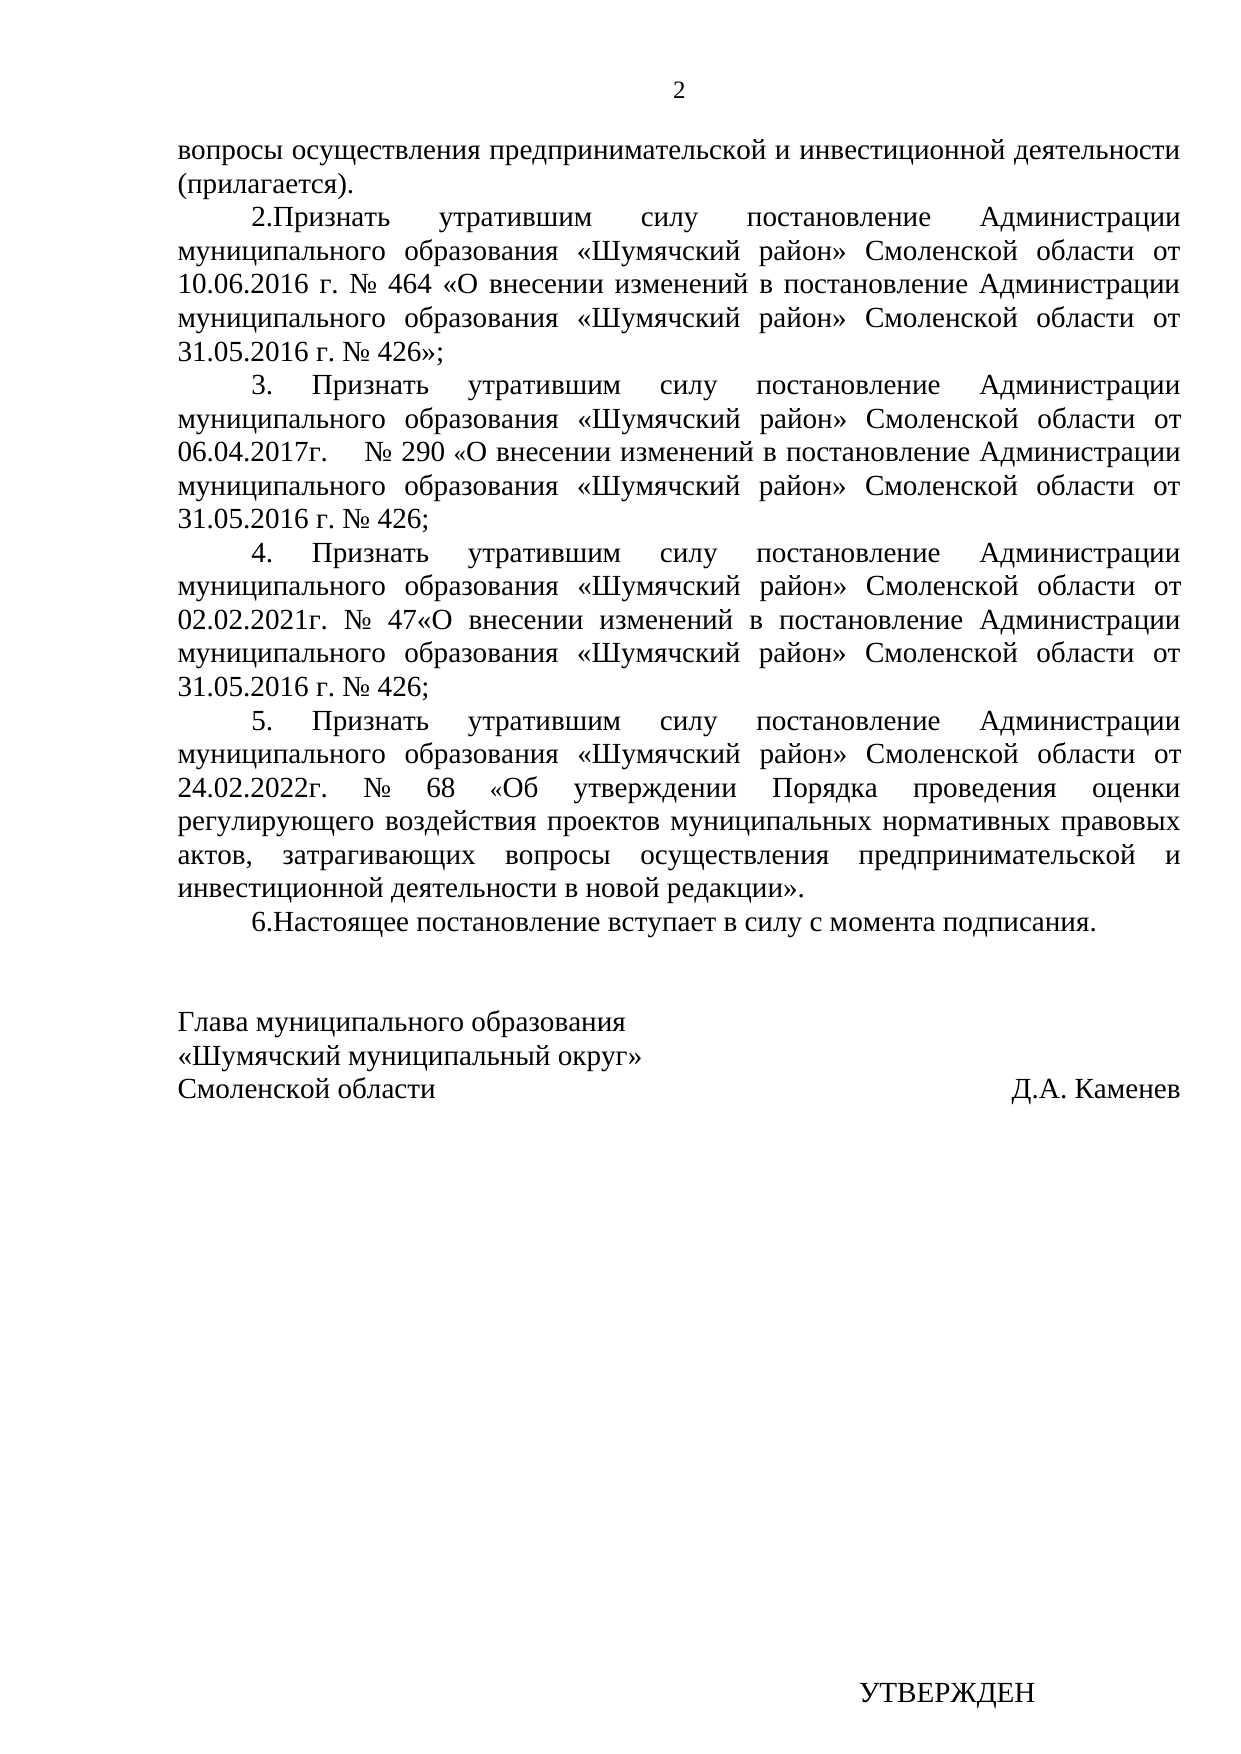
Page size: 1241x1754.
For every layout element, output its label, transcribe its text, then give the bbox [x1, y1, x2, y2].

text «Шумячский муниципальный округ» [177, 1038, 1181, 1072]
text Смоленской области Д.А. Каменев [177, 1072, 1181, 1105]
text 4. Признать утратившим силу постановление Администрации муниципального образования «Шумячский район» Смоленской области от 02.02.2021г. № 47«О внесении изменений в постановление Администрации муниципального образования «Шумячский район» Смоленской области от 31.05.2016 г. № 426; [177, 535, 1181, 703]
text 5. Признать утратившим силу постановление Администрации муниципального образования «Шумячский район» Смоленской области от 24.02.2022г. № 68 «Об утверждении Порядка проведения оценки регулирующего воздействия проектов муниципальных нормативных правовых актов, затрагивающих вопросы осуществления предпринимательской и инвестиционной деятельности в новой редакции». [177, 703, 1181, 904]
text 3. Признать утратившим силу постановление Администрации муниципального образования «Шумячский район» Смоленской области от 06.04.2017г. № 290 «О внесении изменений в постановление Администрации муниципального образования «Шумячский район» Смоленской области от 31.05.2016 г. № 426; [177, 367, 1181, 535]
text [177, 132, 1181, 199]
text Глава муниципального образования [177, 1004, 1181, 1038]
text 6.Настоящее постановление вступает в силу с момента подписания. [177, 904, 1181, 937]
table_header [709, 1608, 1196, 1709]
text 2.Признать утратившим силу постановление Администрации муниципального образования «Шумячский район» Смоленской области от 10.06.2016 г. № 464 «О внесении изменений в постановление Администрации муниципального образования «Шумячский район» Смоленской области от 31.05.2016 г. № 426»; [177, 199, 1181, 367]
